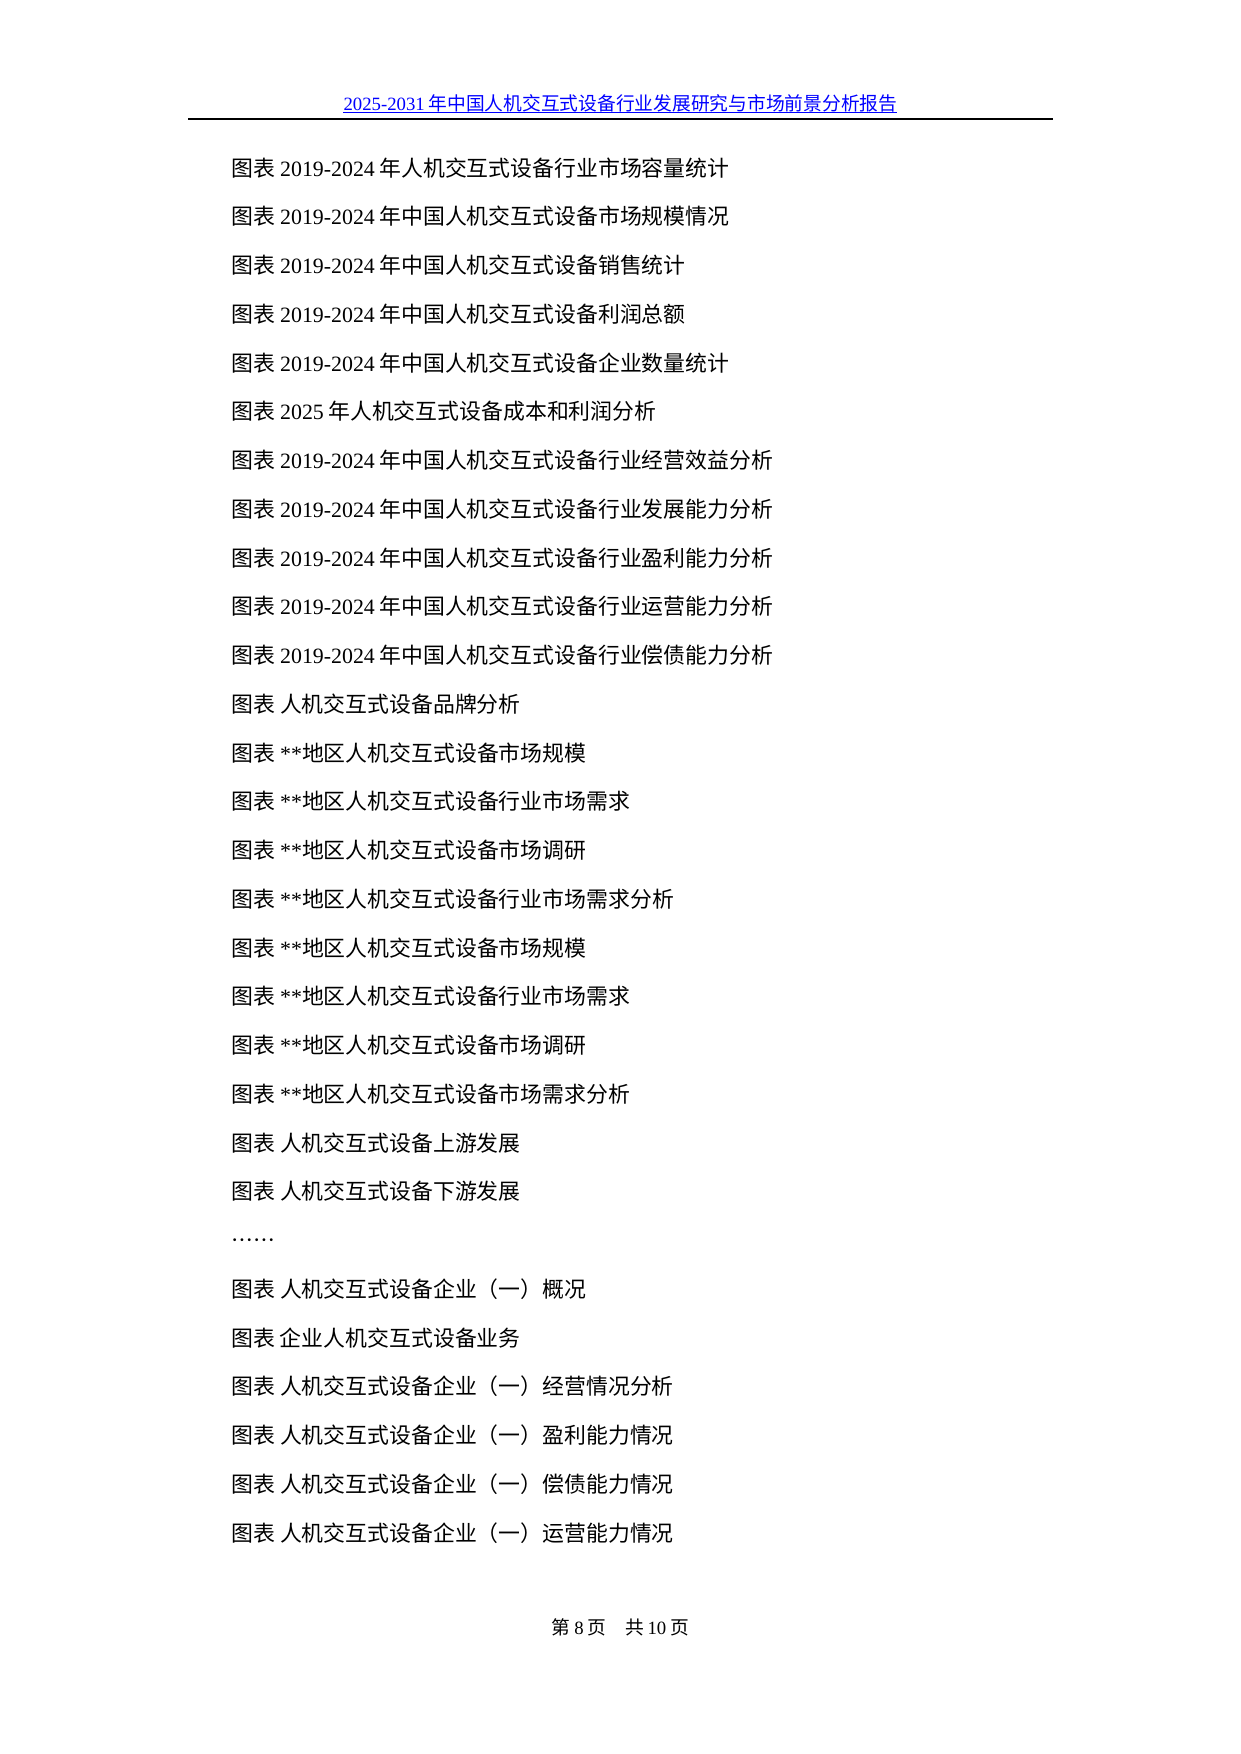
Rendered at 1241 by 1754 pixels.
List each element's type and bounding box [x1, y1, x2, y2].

text [187, 150, 1053, 1548]
